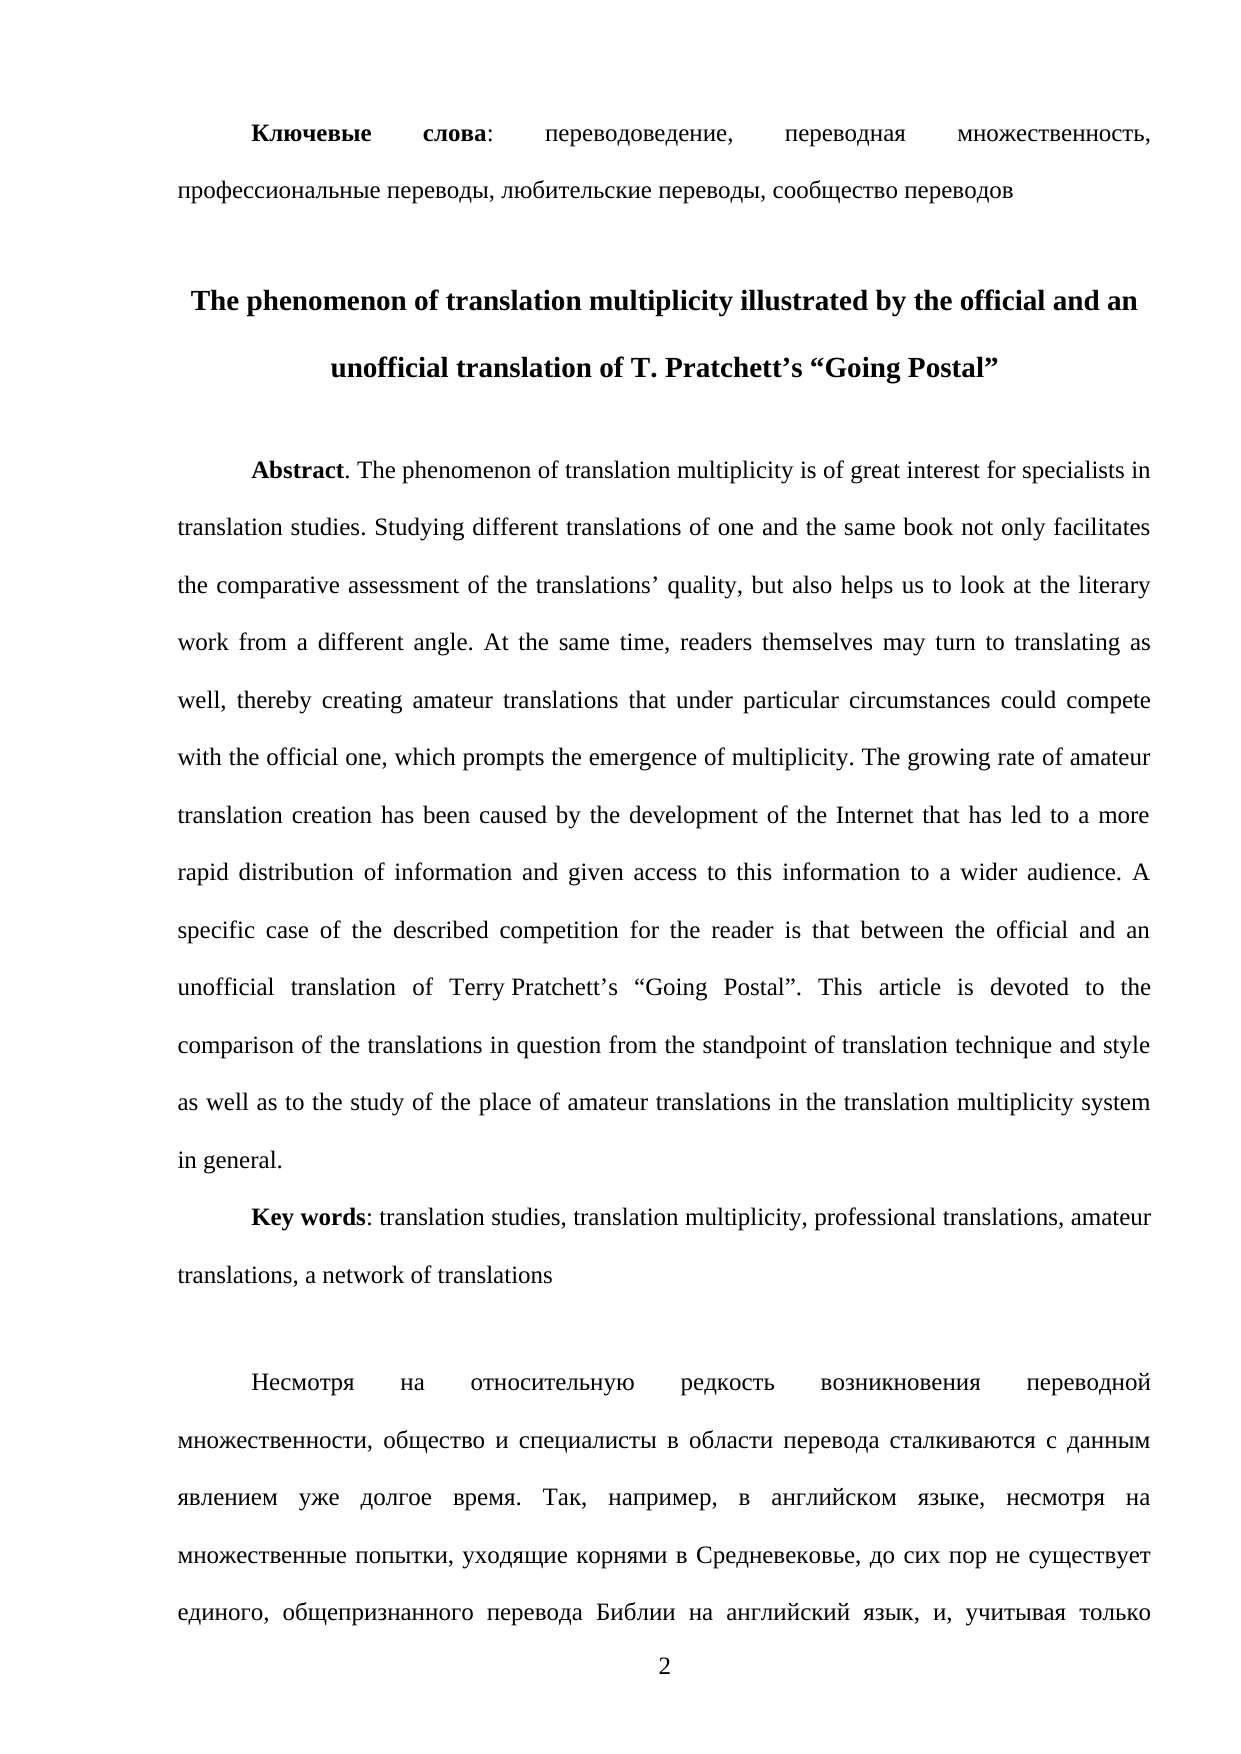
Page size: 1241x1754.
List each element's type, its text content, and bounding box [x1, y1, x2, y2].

text The phenomenon of translation multiplicity illustrated by the official and an unofficial translation of T. Pratchett’s “Going Postal” [177, 283, 1152, 384]
text Key words: translation studies, translation multiplicity, professional translations, amateur translations, a network of translations [177, 1202, 1152, 1288]
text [177, 1367, 1152, 1626]
text Abstract. The phenomenon of translation multiplicity is of great interest for specialists in translation studies. Studying different translations of one and the same book not only facilitates the comparative assessment of the translations’ quality, but also helps us to look at the literary work from a different angle. At the same time, readers themselves may turn to translating as well, thereby creating amateur translations that under particular circumstances could compete with the official one, which prompts the emergence of multiplicity. The growing rate of amateur translation creation has been caused by the development of the Internet that has led to a more rapid distribution of information and given access to this information to a wider audience. A specific case of the described competition for the reader is that between the official and an unofficial translation of Terry Pratchett’s “Going Postal”. This article is devoted to the comparison of the translations in question from the standpoint of translation technique and style as well as to the study of the place of amateur translations in the translation multiplicity system in general. [177, 455, 1152, 1173]
text Ключевые слова: переводоведение, переводная множественность, профессиональные переводы, любительские переводы, сообщество переводов [177, 118, 1152, 204]
